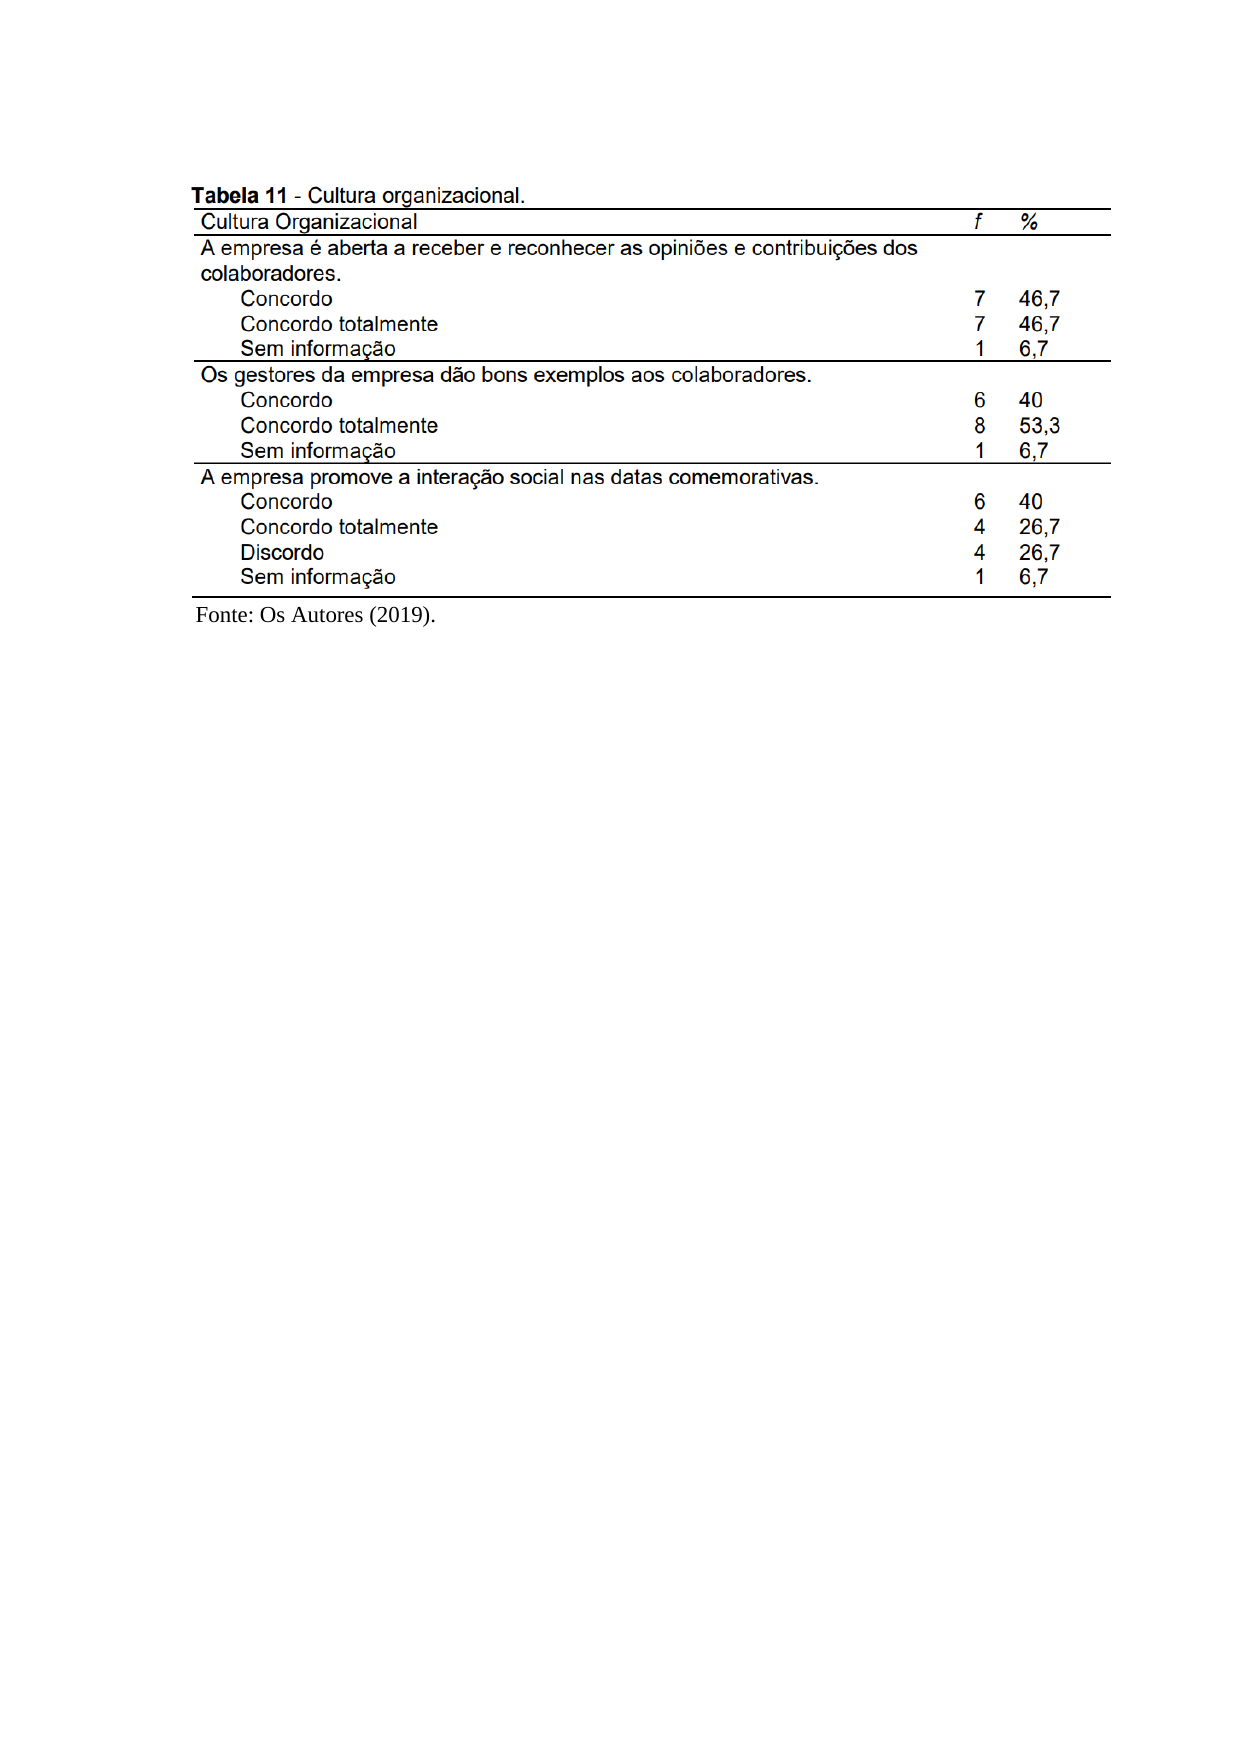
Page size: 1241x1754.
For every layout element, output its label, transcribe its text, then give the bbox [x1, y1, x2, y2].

picture [177, 177, 1123, 602]
text Fonte: Os Autores (2019). [177, 602, 1122, 628]
